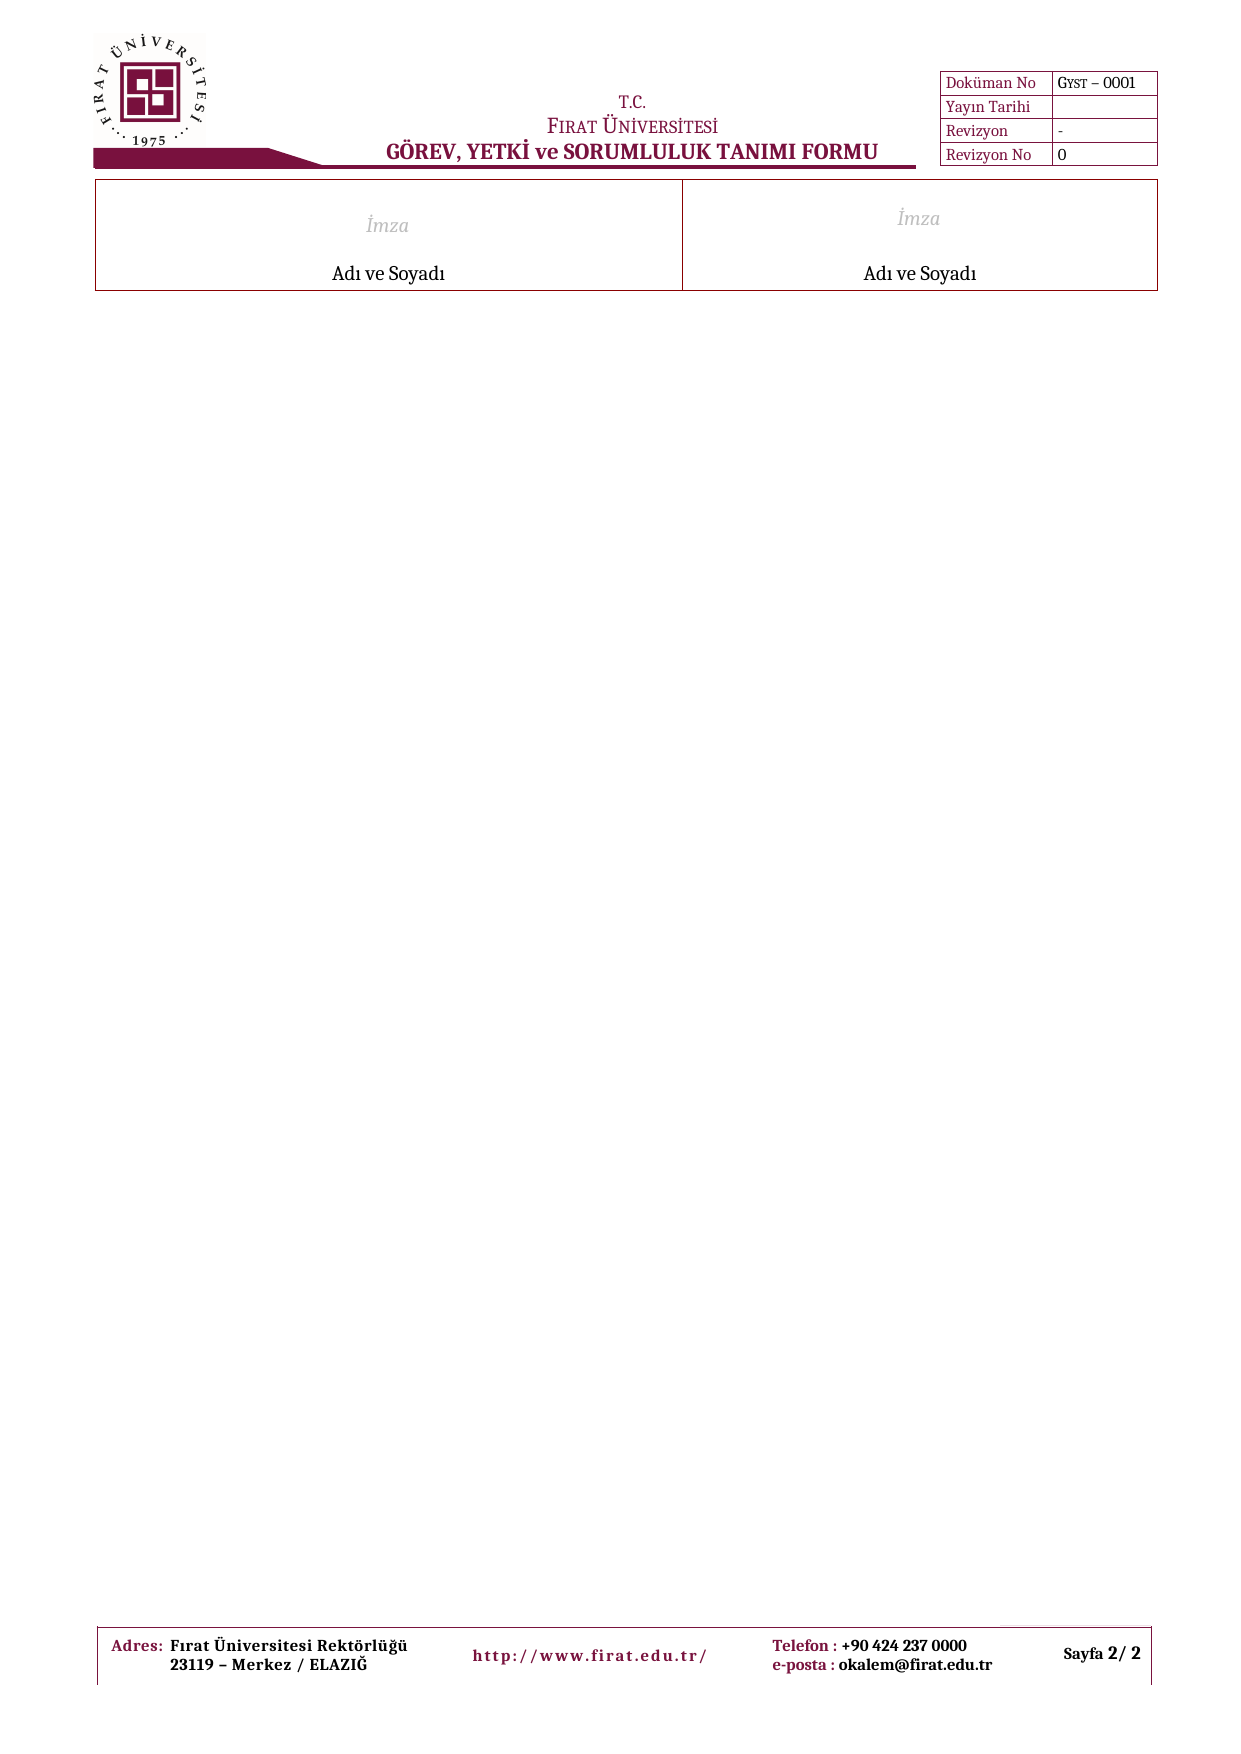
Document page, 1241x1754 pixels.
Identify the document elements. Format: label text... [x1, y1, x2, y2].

table_cell İmza Adı ve Soyadı [96, 180, 682, 290]
table_cell _____ /_____ /2021 İmza Adı ve Soyadı [683, 180, 1157, 290]
picture [93, 33, 206, 147]
